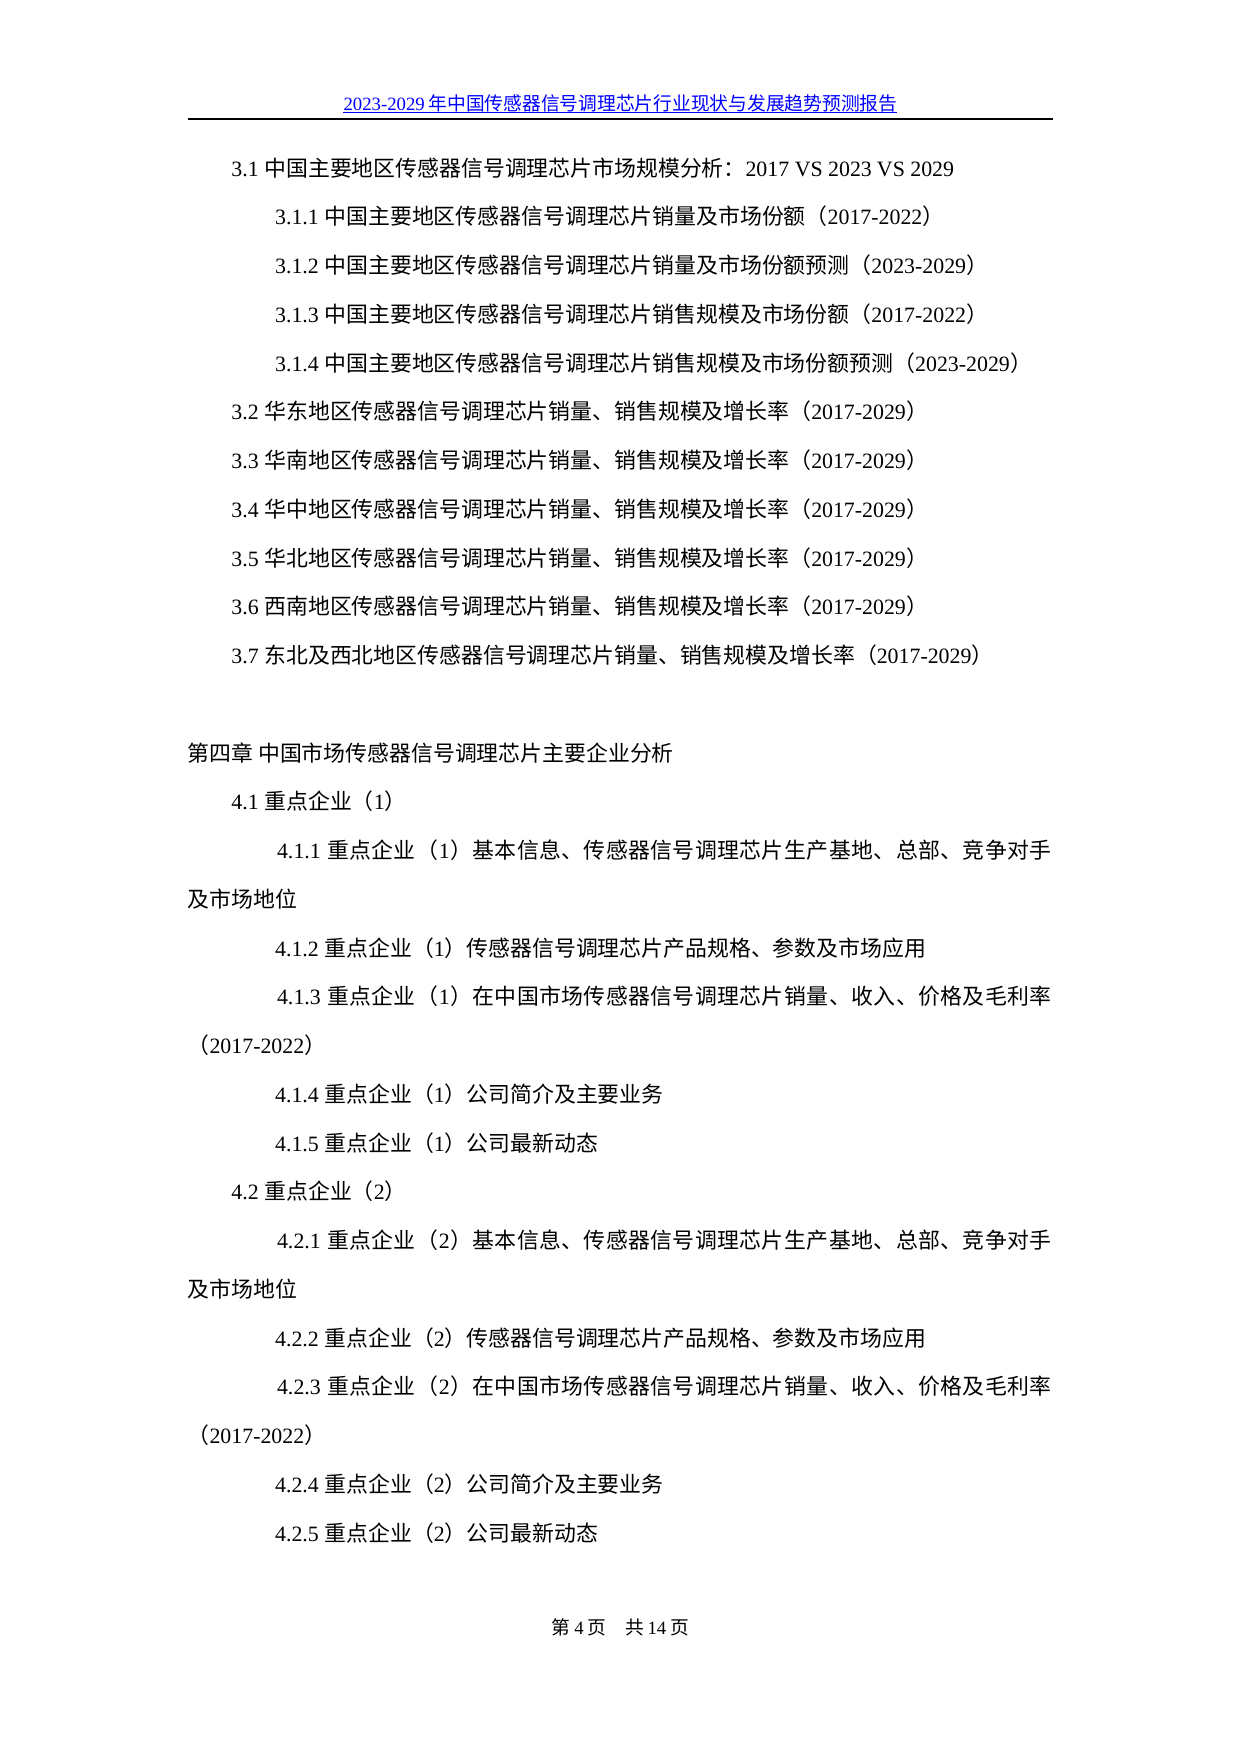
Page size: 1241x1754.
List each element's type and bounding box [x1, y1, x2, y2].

text [187, 150, 1053, 1548]
